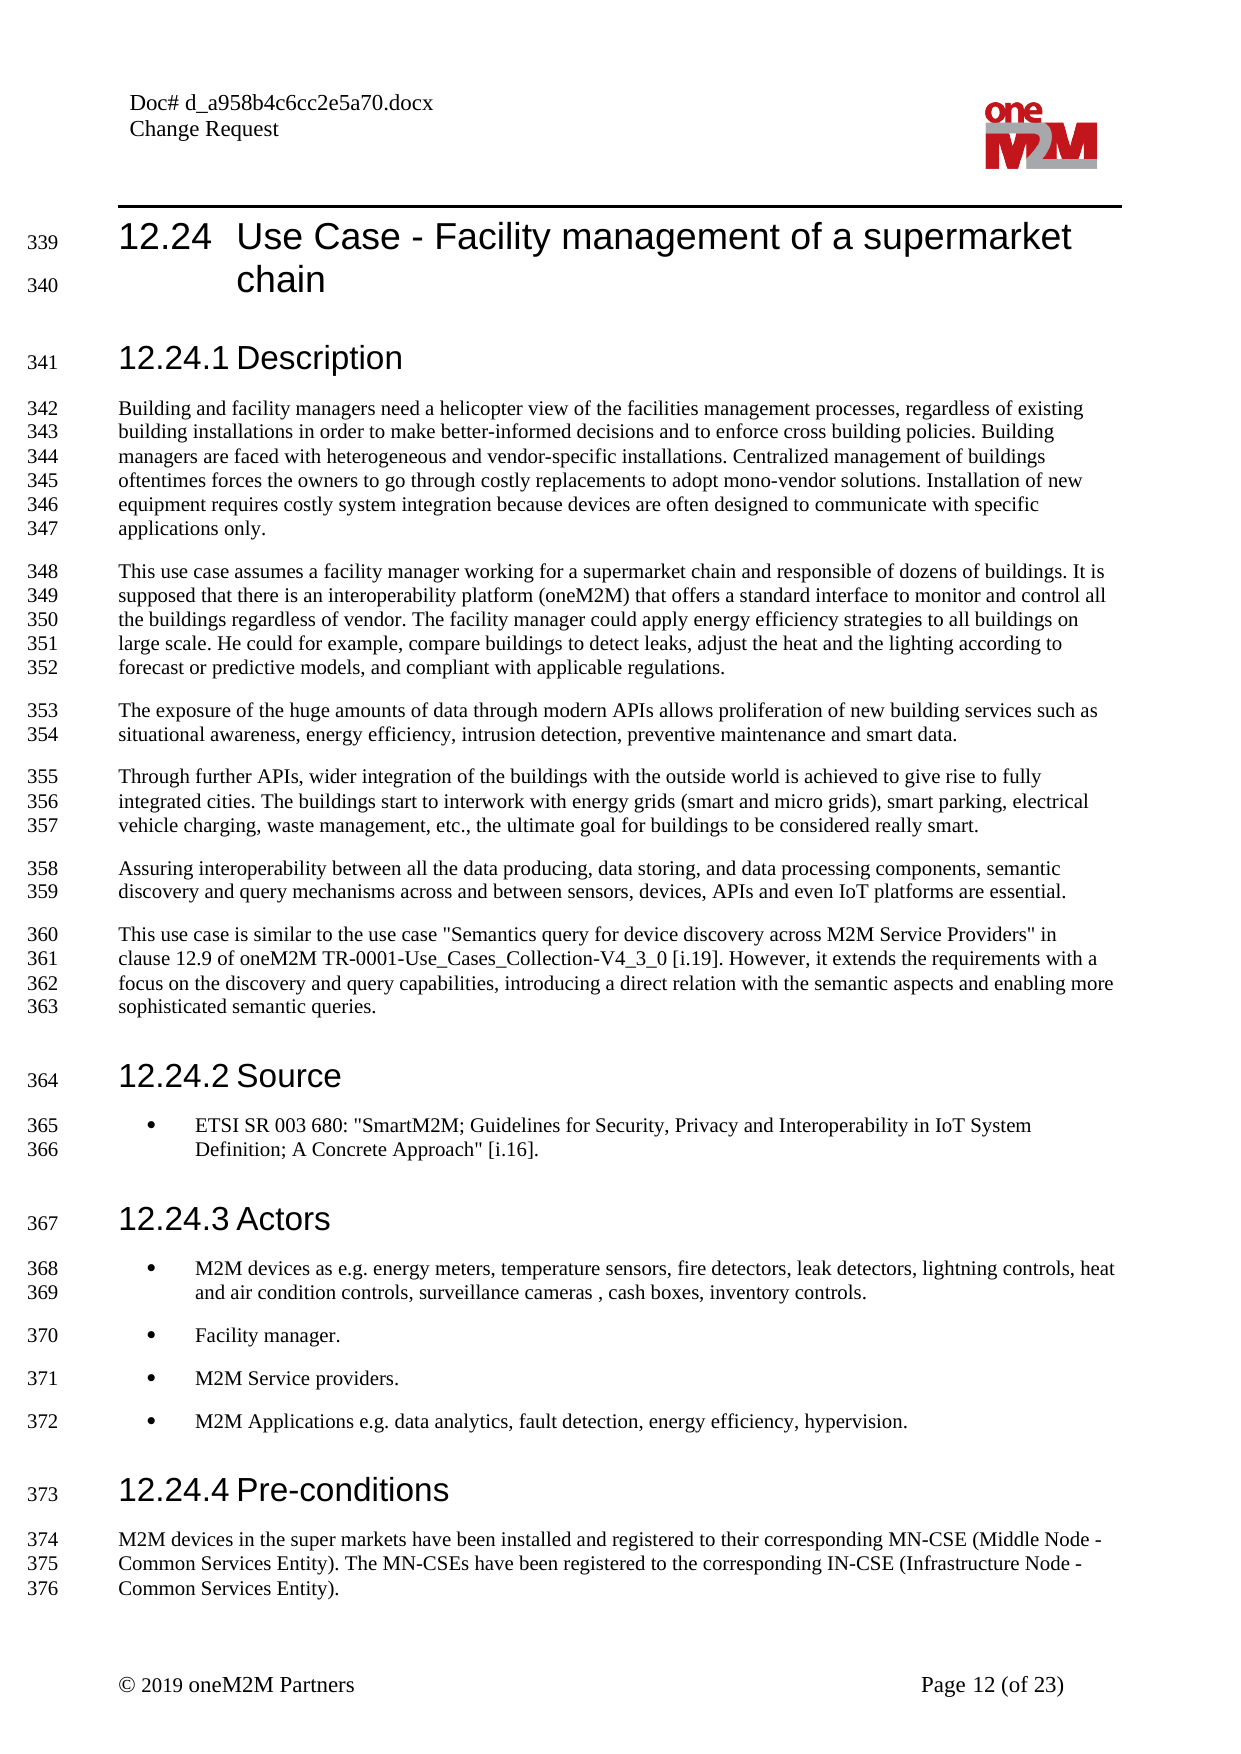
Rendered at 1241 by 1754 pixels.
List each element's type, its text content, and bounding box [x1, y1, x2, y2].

text M2M Service providers. [148, 1366, 1122, 1390]
text M2M Applications e.g. data analytics, fault detection, energy efficiency, hypervision. [148, 1408, 1122, 1433]
picture [971, 88, 1111, 184]
text The exposure of the huge amounts of data through modern APIs allows proliferation of new building services such as situational awareness, energy efficiency, intrusion detection, preventive maintenance and smart data. [118, 698, 1122, 746]
subtitle 12.24 Use Case - Facility management of a supermarket chain [118, 208, 1122, 301]
text This use case is similar to the use case "Semantics query for device discovery across M2M Service Providers" in clause 12.9 of oneM2M TR-0001-Use_Cases_Collection-V4_3_0 [i.19]. However, it extends the requirements with a focus on the discovery and query capabilities, introducing a direct relation with the semantic aspects and enabling more sophisticated semantic queries. [118, 922, 1122, 1018]
subtitle 12.24.3 Actors [118, 1199, 1122, 1237]
text This use case assumes a facility manager working for a supermarket chain and responsible of dozens of buildings. It is supposed that there is an interoperability platform (oneM2M) that offers a standard interface to monitor and control all the buildings regardless of vendor. The facility manager could apply energy efficiency strategies to all buildings on large scale. He could for example, compare buildings to detect leaks, adjust the heat and the lighting according to forecast or predictive models, and compliant with applicable regulations. [118, 558, 1122, 679]
text Facility manager. [148, 1323, 1122, 1347]
text Through further APIs, wider integration of the buildings with the outside world is achieved to give rise to fully integrated cities. The buildings start to interwork with energy grids (smart and micro grids), smart parking, electrical vehicle charging, waste management, etc., the ultimate goal for buildings to be considered really smart. [118, 764, 1122, 837]
subtitle 12.24.2 Source [118, 1056, 1122, 1094]
text M2M devices as e.g. energy meters, temperature sensors, fire detectors, leak detectors, lightning controls, heat and air condition controls, surveillance cameras , cash boxes, inventory controls. [148, 1256, 1122, 1304]
text Assuring interoperability between all the data producing, data storing, and data processing components, semantic discovery and query mechanisms across and between sensors, devices, APIs and even IoT platforms are essential. [118, 855, 1122, 903]
text ETSI SR 003 680: "SmartM2M; Guidelines for Security, Privacy and Interoperability in IoT System Definition; A Concrete Approach" [i.16]. [148, 1113, 1122, 1161]
subtitle 12.24.4 Pre-conditions [118, 1470, 1122, 1508]
text Building and facility managers need a helicopter view of the facilities management processes, regardless of existing building installations in order to make better-informed decisions and to enforce cross building policies. Building managers are faced with heterogeneous and vendor-specific installations. Centralized management of buildings oftentimes forces the owners to go through costly replacements to adopt mono-vendor solutions. Installation of new equipment requires costly system integration because devices are often designed to communicate with specific applications only. [118, 395, 1122, 540]
text M2M devices in the super markets have been installed and registered to their corresponding MN-CSE (Middle Node - Common Services Entity). The MN-CSEs have been registered to the corresponding IN-CSE (Infrastructure Node - Common Services Entity). [118, 1527, 1122, 1599]
subtitle 12.24.1 Description [118, 338, 1122, 377]
